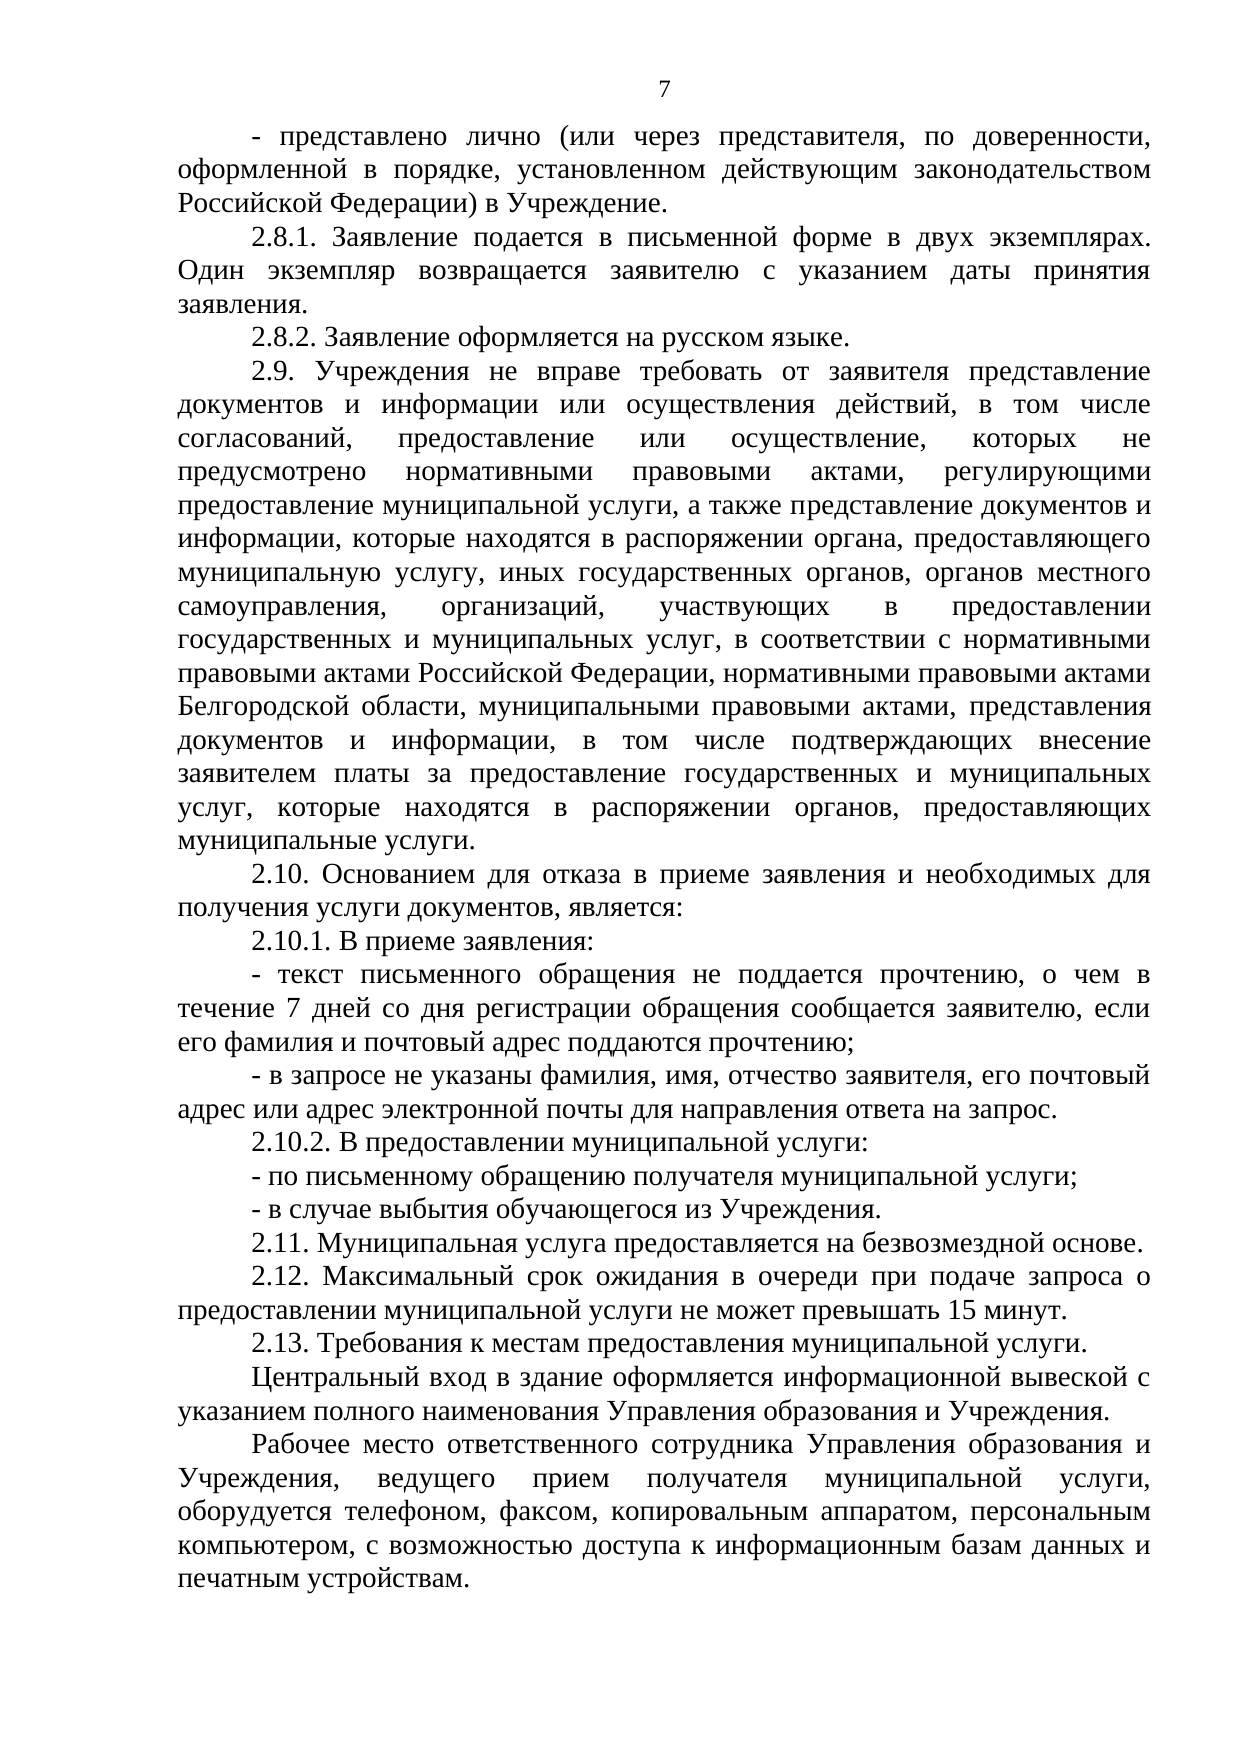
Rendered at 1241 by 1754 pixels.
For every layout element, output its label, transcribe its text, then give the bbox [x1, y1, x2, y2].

text 2.10.2. В предоставлении муниципальной услуги: [177, 1124, 1152, 1158]
text Центральный вход в здание оформляется информационной вывеской с указанием полного наименования Управления образования и Учреждения. [177, 1359, 1152, 1426]
text 2.11. Муниципальная услуга предоставляется на безвозмездной основе. [177, 1225, 1152, 1258]
text - в запросе не указаны фамилия, имя, отчество заявителя, его почтовый адрес или адрес электронной почты для направления ответа на запрос. [177, 1057, 1152, 1124]
text - представлено лично (или через представителя, по доверенности, оформленной в порядке, установленном действующим законодательством Российской Федерации) в Учреждение. [177, 118, 1152, 219]
text Рабочее место ответственного сотрудника Управления образования и Учреждения, ведущего прием получателя муниципальной услуги, оборудуется телефоном, факсом, копировальным аппаратом, персональным компьютером, с возможностью доступа к информационным базам данных и печатным устройствам. [177, 1426, 1152, 1594]
text 2.13. Требования к местам предоставления муниципальной услуги. [177, 1326, 1152, 1359]
text 2.10. Основанием для отказа в приеме заявления и необходимых для получения услуги документов, является: [177, 856, 1152, 923]
text - текст письменного обращения не поддается прочтению, о чем в течение 7 дней со дня регистрации обращения сообщается заявителю, если его фамилия и почтовый адрес поддаются прочтению; [177, 957, 1152, 1057]
text 2.8.1. Заявление подается в письменной форме в двух экземплярах. Один экземпляр возвращается заявителю с указанием даты принятия заявления. [177, 219, 1152, 319]
text 2.9. Учреждения не вправе требовать от заявителя представление документов и информации или осуществления действий, в том числе согласований, предоставление или осуществление, которых не предусмотрено нормативными правовыми актами, регулирующими предоставление муниципальной услуги, а также представление документов и информации, которые находятся в распоряжении органа, предоставляющего муниципальную услугу, иных государственных органов, органов местного самоуправления, организаций, участвующих в предоставлении государственных и муниципальных услуг, в соответствии с нормативными правовыми актами Российской Федерации, нормативными правовыми актами Белгородской области, муниципальными правовыми актами, представления документов и информации, в том числе подтверждающих внесение заявителем платы за предоставление государственных и муниципальных услуг, которые находятся в распоряжении органов, предоставляющих муниципальные услуги. [177, 353, 1152, 856]
text - по письменному обращению получателя муниципальной услуги; [177, 1158, 1152, 1191]
text 2.10.1. В приеме заявления: [177, 923, 1152, 957]
text 2.12. Максимальный срок ожидания в очереди при подаче запроса о предоставлении муниципальной услуги не может превышать 15 минут. [177, 1258, 1152, 1326]
text - в случае выбытия обучающегося из Учреждения. [177, 1191, 1152, 1225]
text 2.8.2. Заявление оформляется на русском языке. [177, 319, 1152, 353]
